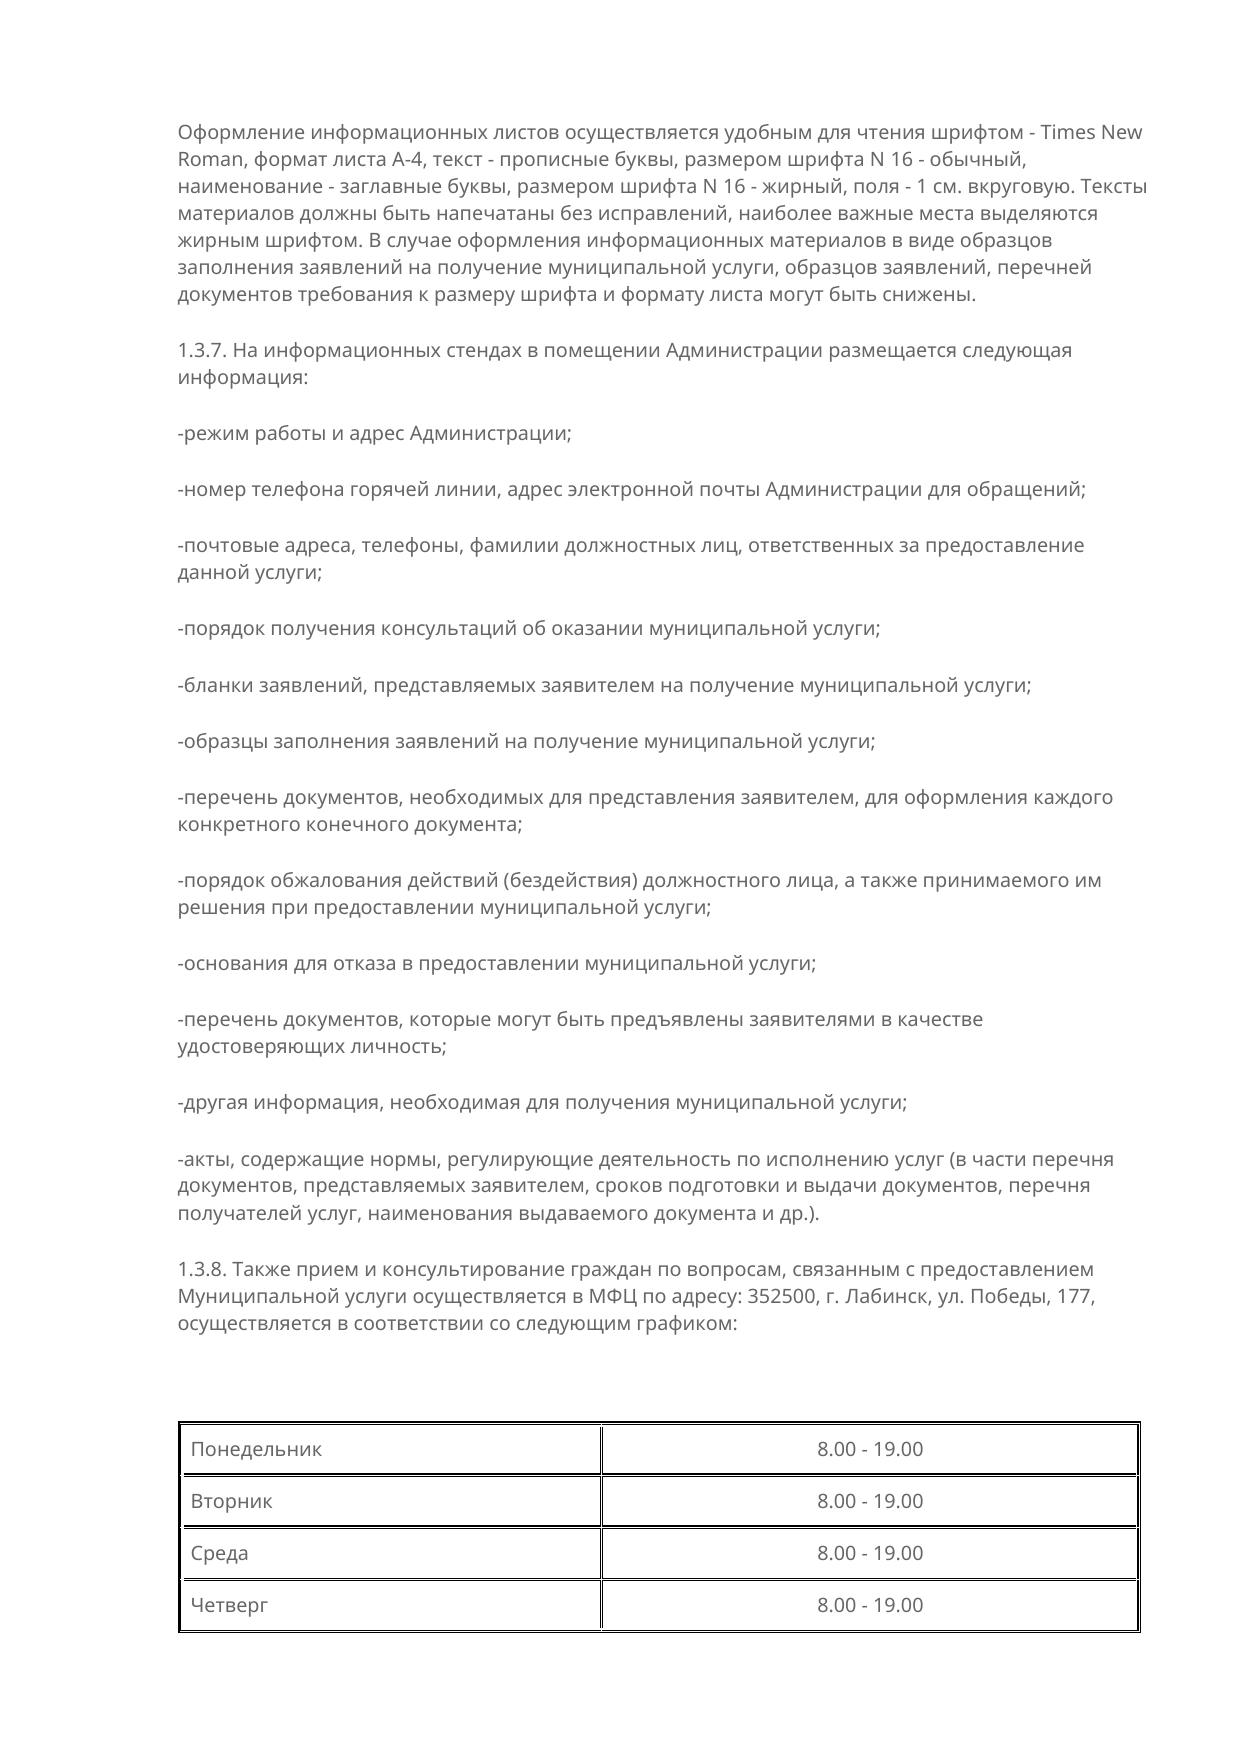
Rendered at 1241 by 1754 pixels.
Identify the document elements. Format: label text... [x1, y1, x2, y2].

text -перечень документов, которые могут быть предъявлены заявителями в качестве удостоверяющих личность; [177, 1006, 1152, 1059]
table_cell Среда [181, 1525, 600, 1577]
text -почтовые адреса, телефоны, фамилии должностных лиц, ответственных за предоставление данной услуги; [177, 532, 1152, 586]
text -образцы заполнения заявлений на получение муниципальной услуги; [177, 727, 1152, 754]
table_header 8.00 - 19.00 [602, 1425, 1137, 1473]
text 1.3.7. На информационных стендах в помещении Администрации размещается следующая информация: [177, 336, 1152, 390]
text -режим работы и адрес Администрации; [177, 419, 1152, 446]
text -порядок обжалования действий (бездействия) должностного лица, а также принимаемого им решения при предоставлении муниципальной услуги; [177, 866, 1152, 920]
table_cell 8.00 - 19.00 [603, 1473, 1138, 1525]
table_header Понедельник [181, 1425, 602, 1473]
text -основания для отказа в предоставлении муниципальной услуги; [177, 949, 1152, 976]
table_cell 8.00 - 19.00 [602, 1578, 1138, 1629]
text Оформление информационных листов осуществляется удобным для чтения шрифтом - Times New Roman, формат листа А-4, текст - прописные буквы, размером шрифта N 16 - обычный, наименование - заглавные буквы, размером шрифта N 16 - жирный, поля - 1 см. вкруговую. Тексты материалов должны быть напечатаны без исправлений, наиболее важные места выделяются жирным шрифтом. В случае оформления информационных материалов в виде образцов заполнения заявлений на получение муниципальной услуги, образцов заявлений, перечней документов требования к размеру шрифта и формату листа могут быть снижены. [177, 118, 1152, 307]
text -перечень документов, необходимых для представления заявителем, для оформления каждого конкретного конечного документа; [177, 783, 1152, 837]
text -другая информация, необходимая для получения муниципальной услуги; [177, 1089, 1152, 1116]
text -номер телефона горячей линии, адрес электронной почты Администрации для обращений; [177, 475, 1152, 502]
text -акты, содержащие нормы, регулирующие деятельность по исполнению услуг (в части перечня документов, представляемых заявителем, сроков подготовки и выдачи документов, перечня получателей услуг, наименования выдаваемого документа и др.). [177, 1145, 1152, 1226]
table_cell Вторник [181, 1473, 600, 1525]
table_cell Четверг [181, 1578, 602, 1629]
text 1.3.8. Также прием и консультирование граждан по вопросам, связанным с предоставлением Муниципальной услуги осуществляется в МФЦ по адресу: 352500, г. Лабинск, ул. Победы, 177, осуществляется в соответствии со следующим графиком: [177, 1255, 1152, 1336]
table_cell 8.00 - 19.00 [603, 1525, 1138, 1577]
text -порядок получения консультаций об оказании муниципальной услуги; [177, 615, 1152, 642]
text -бланки заявлений, представляемых заявителем на получение муниципальной услуги; [177, 671, 1152, 698]
